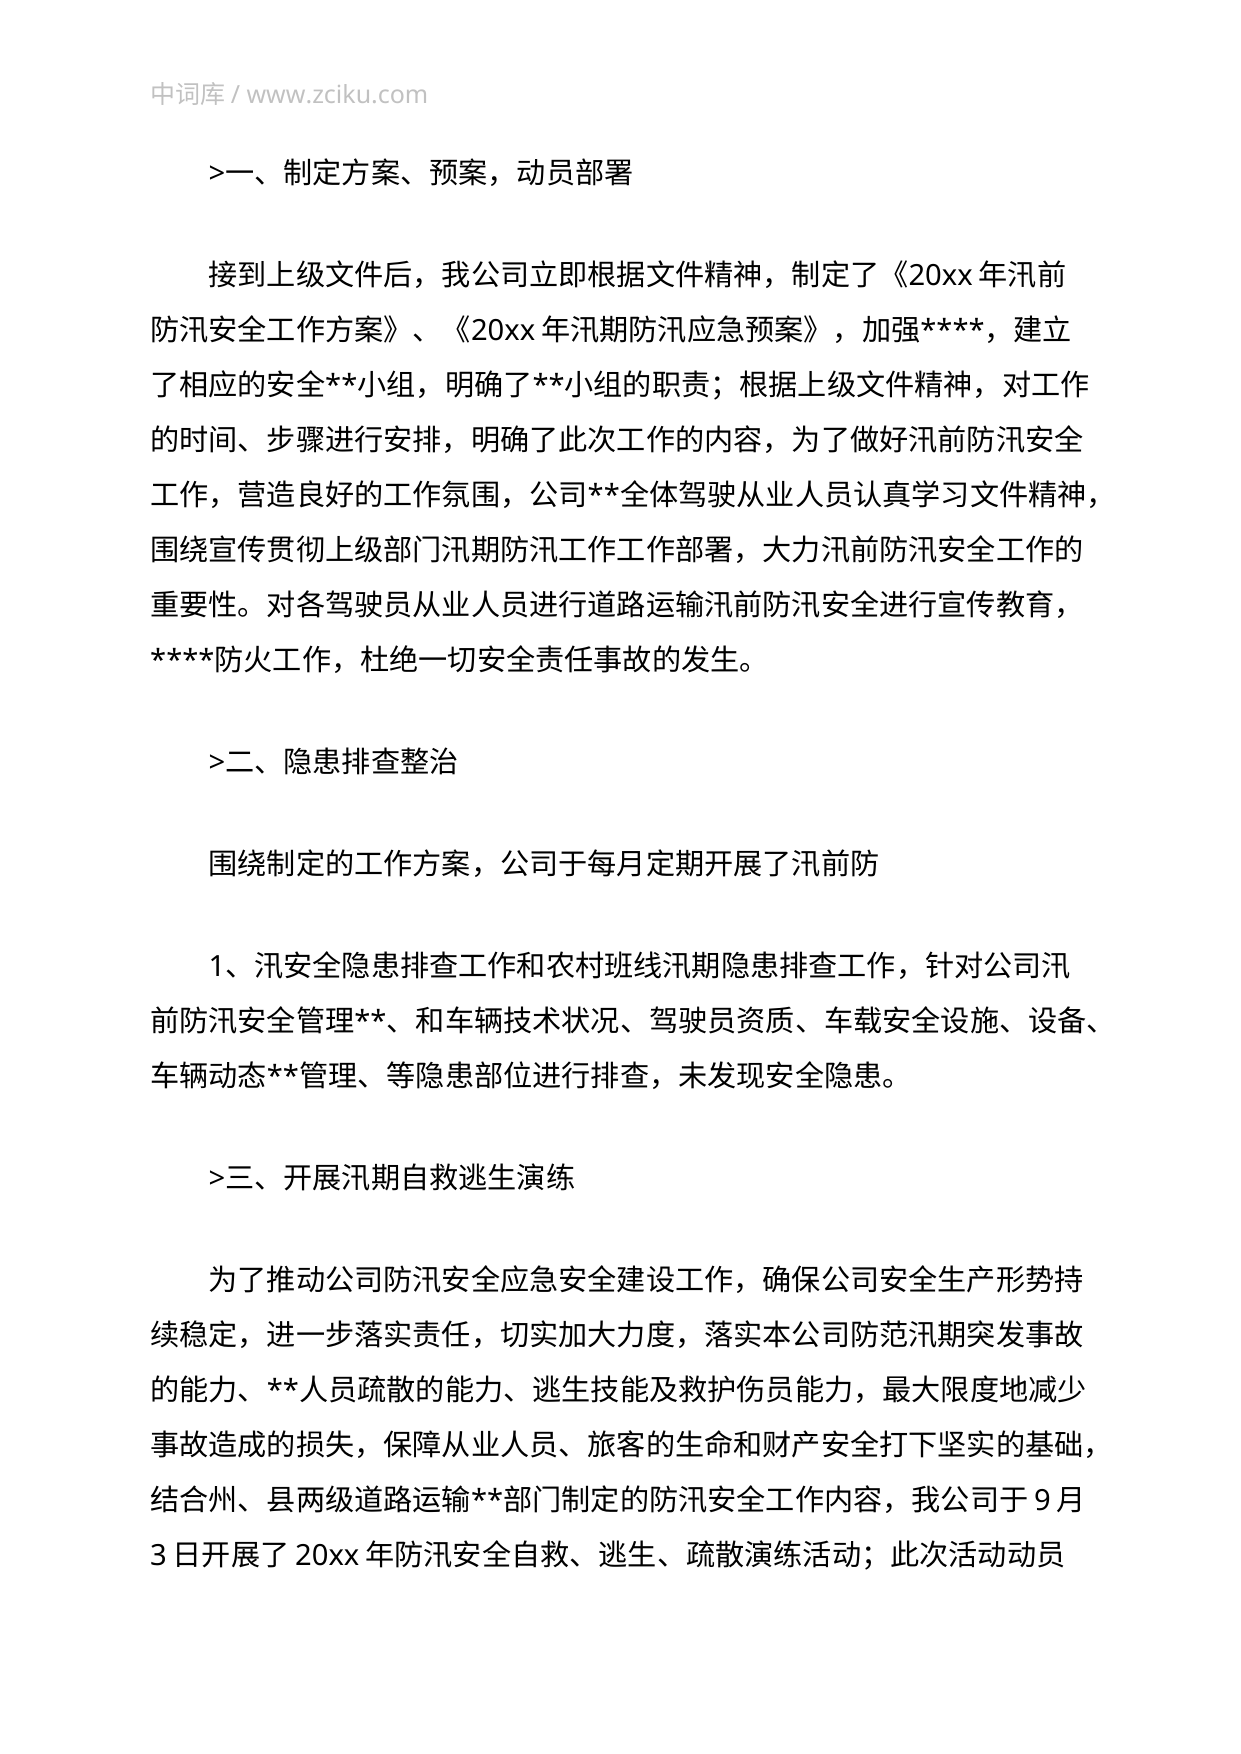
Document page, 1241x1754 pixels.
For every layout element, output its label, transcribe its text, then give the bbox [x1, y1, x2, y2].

text 1、汛安全隐患排查工作和农村班线汛期隐患排查工作，针对公司汛前防汛安全管理**、和车辆技术状况、驾驶员资质、车载安全设施、设备、车辆动态**管理、等隐患部位进行排查，未发现安全隐患。 [150, 942, 1090, 1095]
text >三、开展汛期自救逃生演练 [150, 1154, 1090, 1197]
text >一、制定方案、预案，动员部署 [150, 150, 1090, 192]
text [150, 1256, 1090, 1573]
text 围绕制定的工作方案，公司于每月定期开展了汛前防 [150, 841, 1090, 883]
text >二、隐患排查整治 [150, 739, 1090, 781]
text 接到上级文件后，我公司立即根据文件精神，制定了《20xx年汛前防汛安全工作方案》、《20xx年汛期防汛应急预案》，加强****，建立了相应的安全**小组，明确了**小组的职责；根据上级文件精神，对工作的时间、步骤进行安排，明确了此次工作的内容，为了做好汛前防汛安全工作，营造良好的工作氛围，公司**全体驾驶从业人员认真学习文件精神，围绕宣传贯彻上级部门汛期防汛工作工作部署，大力汛前防汛安全工作的重要性。对各驾驶员从业人员进行道路运输汛前防汛安全进行宣传教育，****防火工作，杜绝一切安全责任事故的发生。 [150, 252, 1090, 679]
